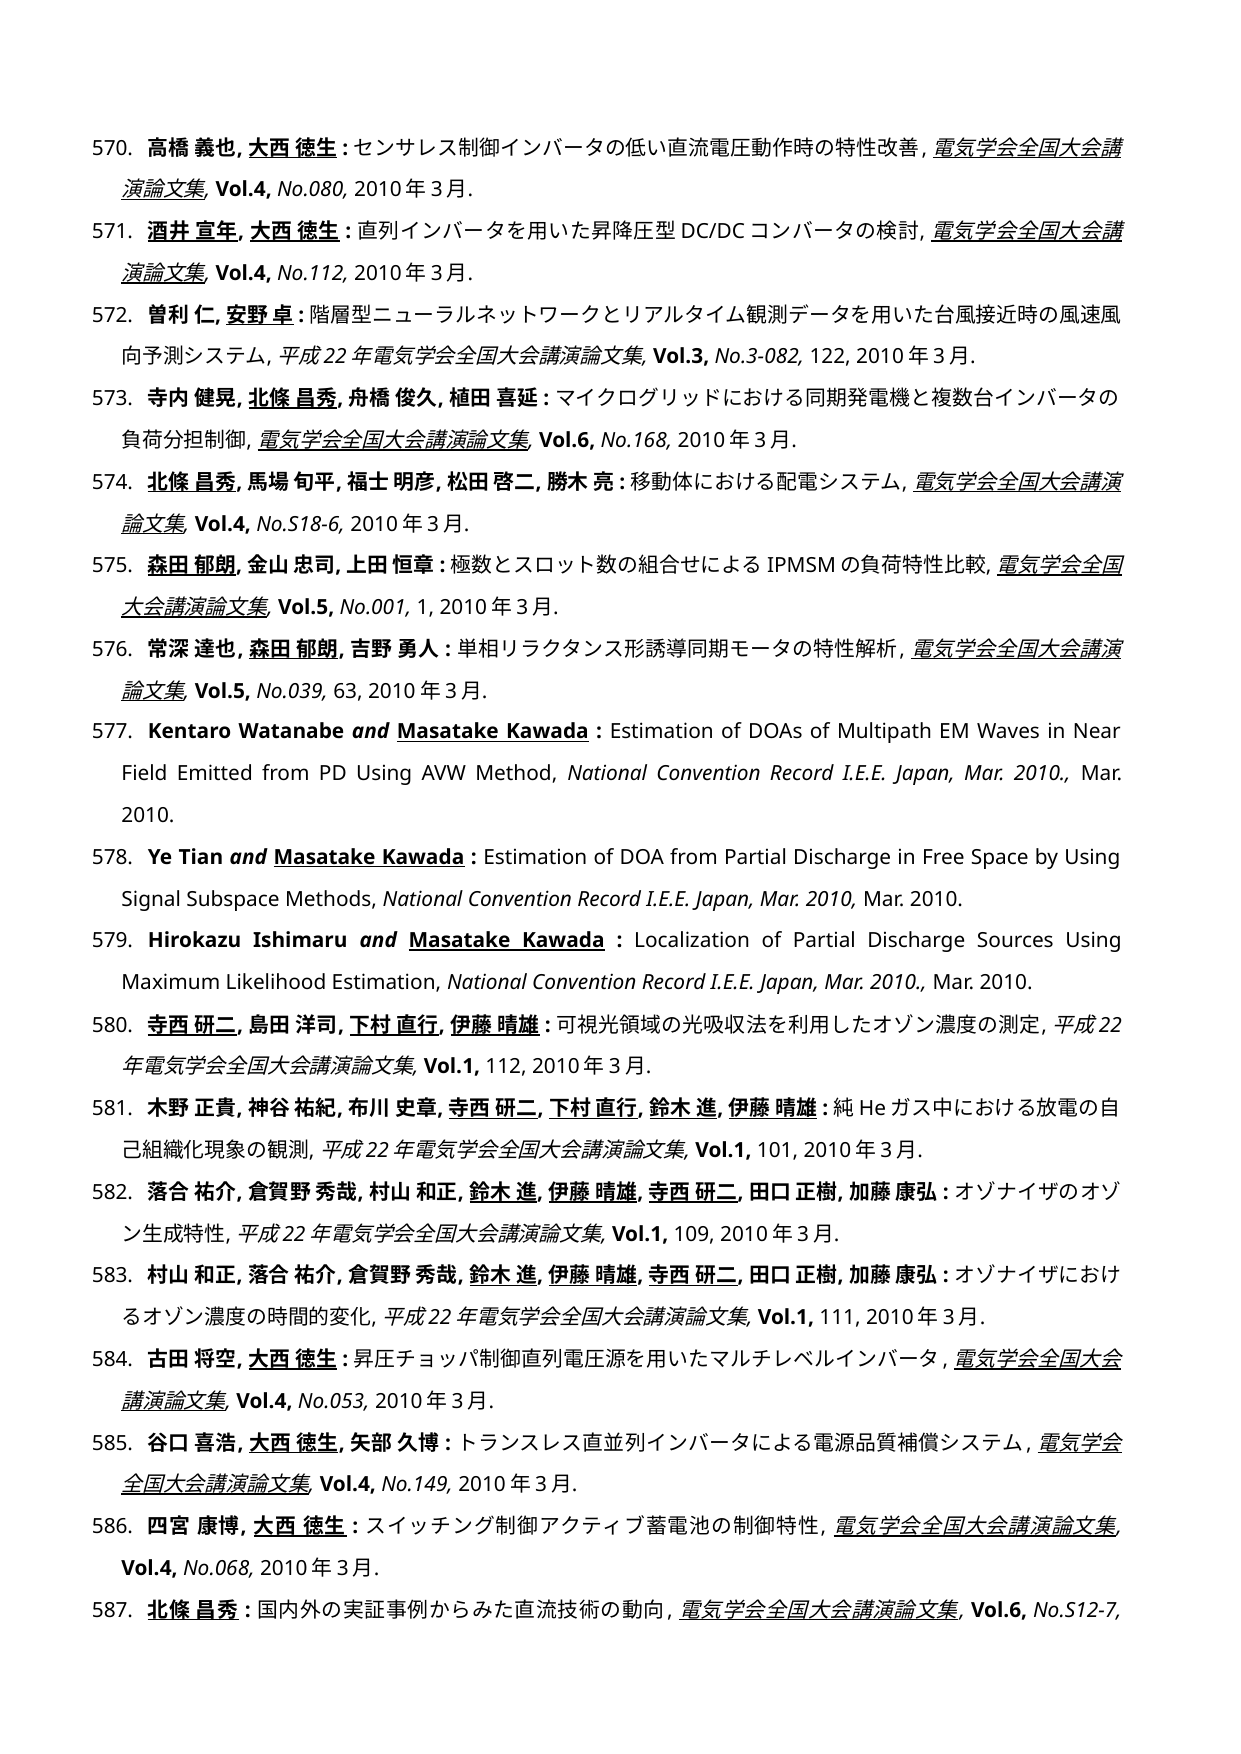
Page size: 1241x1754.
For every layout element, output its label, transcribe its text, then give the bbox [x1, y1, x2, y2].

list 村山 和正, 落合 祐介, 倉賀野 秀哉, 鈴木 進, 伊藤 晴雄, 寺西 研二, 田口 正樹, 加藤 康弘 : オゾナイザにおけるオゾン濃度の時間的変化, 平成22年電気学会全国大会講演論文集, Vol.1, 111, 2010年3月. [92, 1253, 1122, 1336]
list 曽利 仁, 安野 卓 : 階層型ニューラルネットワークとリアルタイム観測データを用いた台風接近時の風速風向予測システム, 平成22年電気学会全国大会講演論文集, Vol.3, No.3-082, 122, 2010年3月. [92, 292, 1122, 376]
list Kentaro Watanabe and Masatake Kawada : Estimation of DOAs of Multipath EM Waves in Near Field Emitted from PD Using AVW Method, National Convention Record I.E.E. Japan, Mar. 2010., Mar. 2010. [92, 710, 1122, 835]
list 落合 祐介, 倉賀野 秀哉, 村山 和正, 鈴木 進, 伊藤 晴雄, 寺西 研二, 田口 正樹, 加藤 康弘 : オゾナイザのオゾン生成特性, 平成22年電気学会全国大会講演論文集, Vol.1, 109, 2010年3月. [92, 1169, 1122, 1253]
list 森田 郁朗, 金山 忠司, 上田 恒章 : 極数とスロット数の組合せによるIPMSMの負荷特性比較, 電気学会全国大会講演論文集, Vol.5, No.001, 1, 2010年3月. [92, 543, 1122, 626]
list 酒井 宣年, 大西 徳生 : 直列インバータを用いた昇降圧型DC/DCコンバータの検討, 電気学会全国大会講演論文集, Vol.4, No.112, 2010年3月. [92, 209, 1122, 292]
list 寺西 研二, 島田 洋司, 下村 直行, 伊藤 晴雄 : 可視光領域の光吸収法を利用したオゾン濃度の測定, 平成22年電気学会全国大会講演論文集, Vol.1, 112, 2010年3月. [92, 1002, 1122, 1086]
list 寺内 健晃, 北條 昌秀, 舟橋 俊久, 植田 喜延 : マイクログリッドにおける同期発電機と複数台インバータの負荷分担制御, 電気学会全国大会講演論文集, Vol.6, No.168, 2010年3月. [92, 376, 1122, 459]
list 谷口 喜浩, 大西 徳生, 矢部 久博 : トランスレス直並列インバータによる電源品質補償システム, 電気学会全国大会講演論文集, Vol.4, No.149, 2010年3月. [92, 1420, 1122, 1503]
list Ye Tian and Masatake Kawada : Estimation of DOA from Partial Discharge in Free Space by Using Signal Subspace Methods, National Convention Record I.E.E. Japan, Mar. 2010, Mar. 2010. [92, 835, 1122, 919]
list 四宮 康博, 大西 徳生 : スイッチング制御アクティブ蓄電池の制御特性, 電気学会全国大会講演論文集, Vol.4, No.068, 2010年3月. [92, 1503, 1122, 1587]
list 北條 昌秀, 馬場 旬平, 福士 明彦, 松田 啓二, 勝木 亮 : 移動体における配電システム, 電気学会全国大会講演論文集, Vol.4, No.S18-6, 2010年3月. [92, 459, 1122, 543]
list Hirokazu Ishimaru and Masatake Kawada : Localization of Partial Discharge Sources Using Maximum Likelihood Estimation, National Convention Record I.E.E. Japan, Mar. 2010., Mar. 2010. [92, 919, 1122, 1002]
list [92, 1587, 1122, 1629]
list 高橋 義也, 大西 徳生 : センサレス制御インバータの低い直流電圧動作時の特性改善, 電気学会全国大会講演論文集, Vol.4, No.080, 2010年3月. [92, 125, 1122, 209]
list 古田 将空, 大西 徳生 : 昇圧チョッパ制御直列電圧源を用いたマルチレベルインバータ, 電気学会全国大会講演論文集, Vol.4, No.053, 2010年3月. [92, 1336, 1122, 1420]
list 木野 正貴, 神谷 祐紀, 布川 史章, 寺西 研二, 下村 直行, 鈴木 進, 伊藤 晴雄 : 純Heガス中における放電の自己組織化現象の観測, 平成22年電気学会全国大会講演論文集, Vol.1, 101, 2010年3月. [92, 1086, 1122, 1169]
list 常深 達也, 森田 郁朗, 吉野 勇人 : 単相リラクタンス形誘導同期モータの特性解析, 電気学会全国大会講演論文集, Vol.5, No.039, 63, 2010年3月. [92, 626, 1122, 710]
